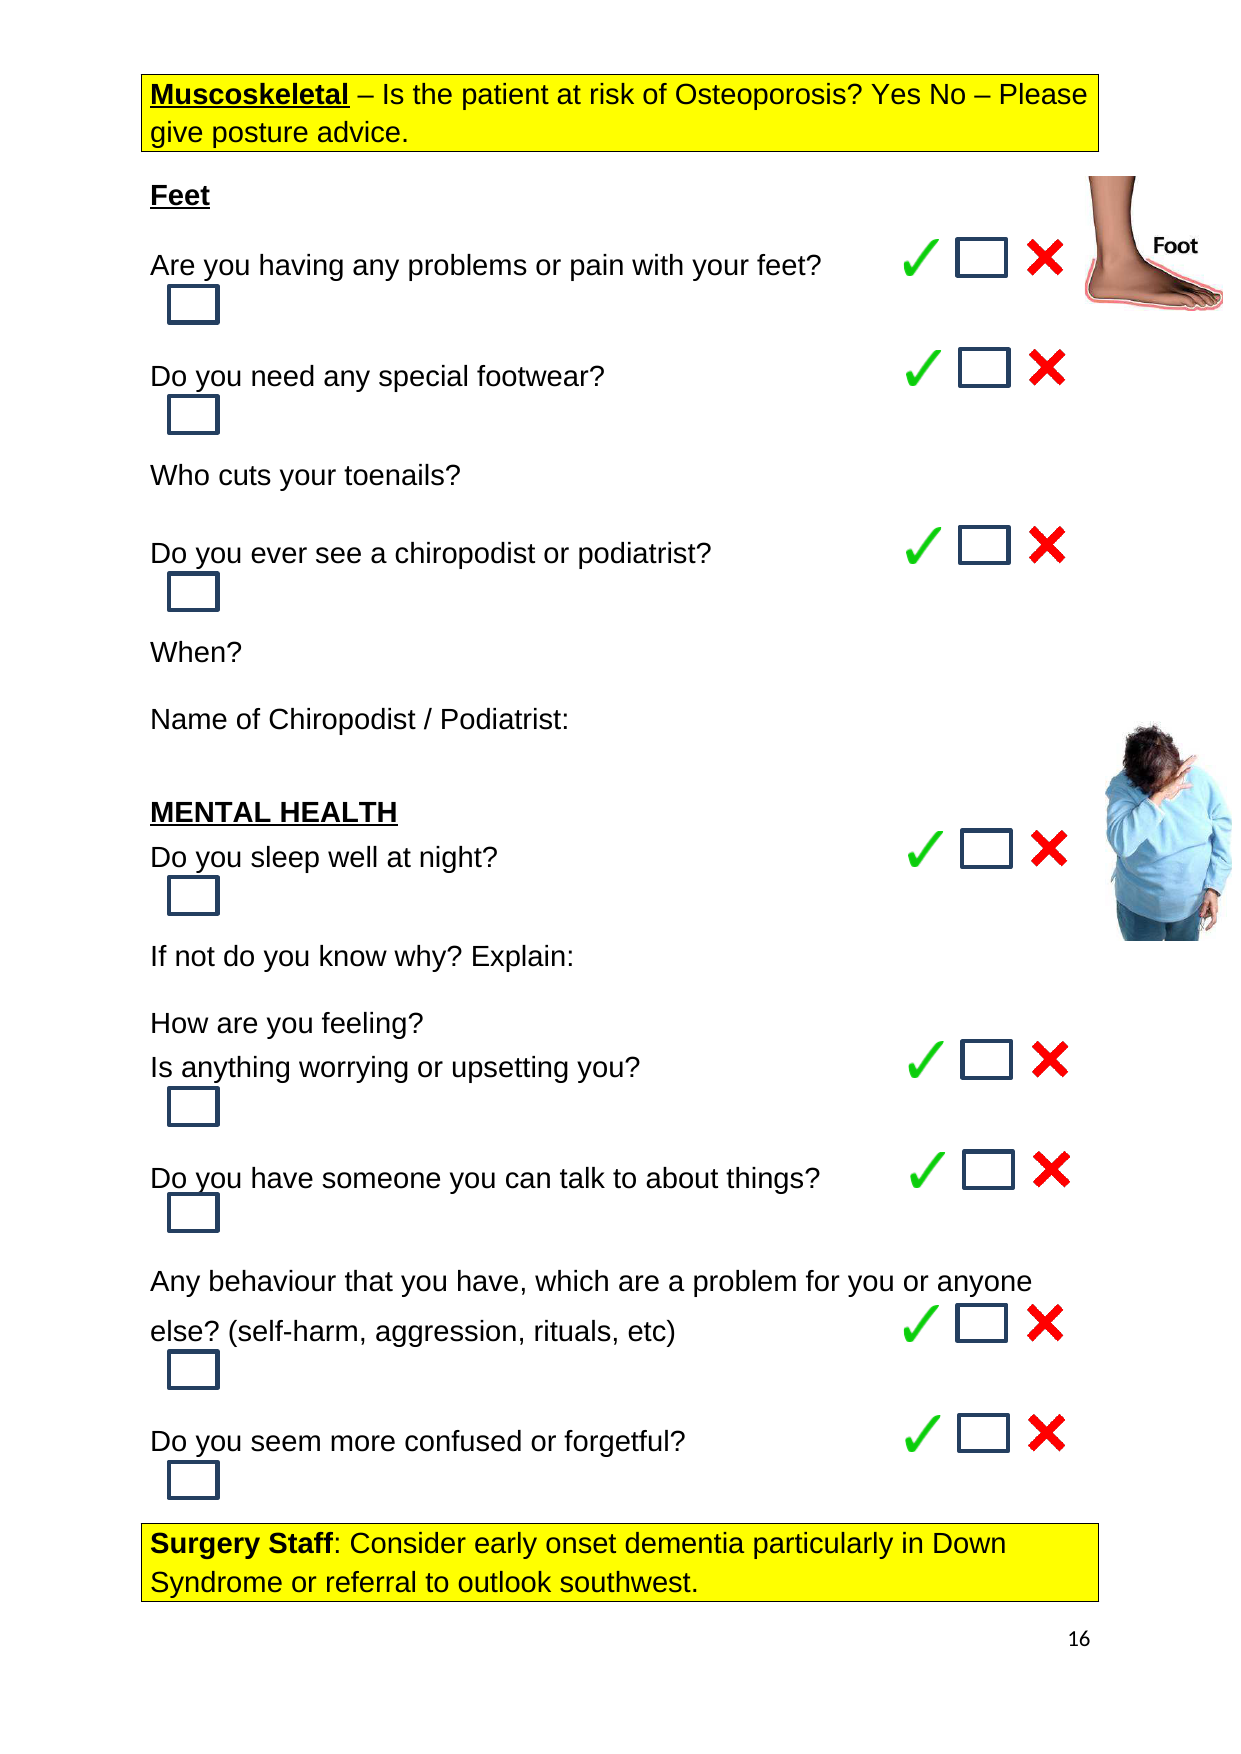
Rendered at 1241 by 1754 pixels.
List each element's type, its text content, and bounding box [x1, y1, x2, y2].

text Muscoskeletal – Is the patient at risk of Osteoporosis? Yes No – Please give posture advice. [142, 75, 1098, 151]
text Do you seem more confused or forgetful? [150, 1413, 1090, 1498]
text Do you have someone you can talk to about things? [150, 1150, 1090, 1231]
text Name of Chiropodist / Podiatrist: [150, 702, 1090, 736]
picture [1030, 1039, 1069, 1078]
text Are you having any problems or pain with your feet? [150, 237, 1090, 323]
text Feet [150, 178, 1090, 212]
text MENTAL HEALTH [150, 795, 1090, 829]
text If not do you know why? Explain: [150, 939, 1090, 972]
picture [905, 1415, 941, 1452]
picture [908, 1041, 944, 1078]
text Surgery Staff: Consider early onset dementia particularly in Down Syndrome or referral to outlook southwest. [142, 1524, 1098, 1601]
text Do you ever see a chiropodist or podiatrist? [150, 525, 1090, 610]
picture [908, 831, 944, 867]
picture [1027, 347, 1066, 386]
picture [1027, 525, 1066, 564]
picture [1025, 237, 1064, 276]
picture [1025, 1302, 1064, 1342]
picture [903, 239, 939, 276]
text When? [150, 635, 1090, 669]
picture [903, 1305, 939, 1342]
picture [906, 350, 942, 386]
picture [1031, 1149, 1070, 1188]
picture [1026, 1413, 1065, 1452]
text Do you sleep well at night? [150, 829, 1090, 914]
text Do you need any special footwear? [150, 348, 1090, 433]
picture [910, 1152, 946, 1188]
text Who cuts your toenails? [150, 458, 1090, 491]
picture [1029, 828, 1068, 867]
text How are you feeling? [150, 1006, 1090, 1039]
text Any behaviour that you have, which are a problem for you or anyone else? (self-harm, aggression, rituals, etc) [150, 1264, 1090, 1388]
text Is anything worrying or upsetting you? [150, 1039, 1090, 1125]
picture [906, 527, 942, 564]
